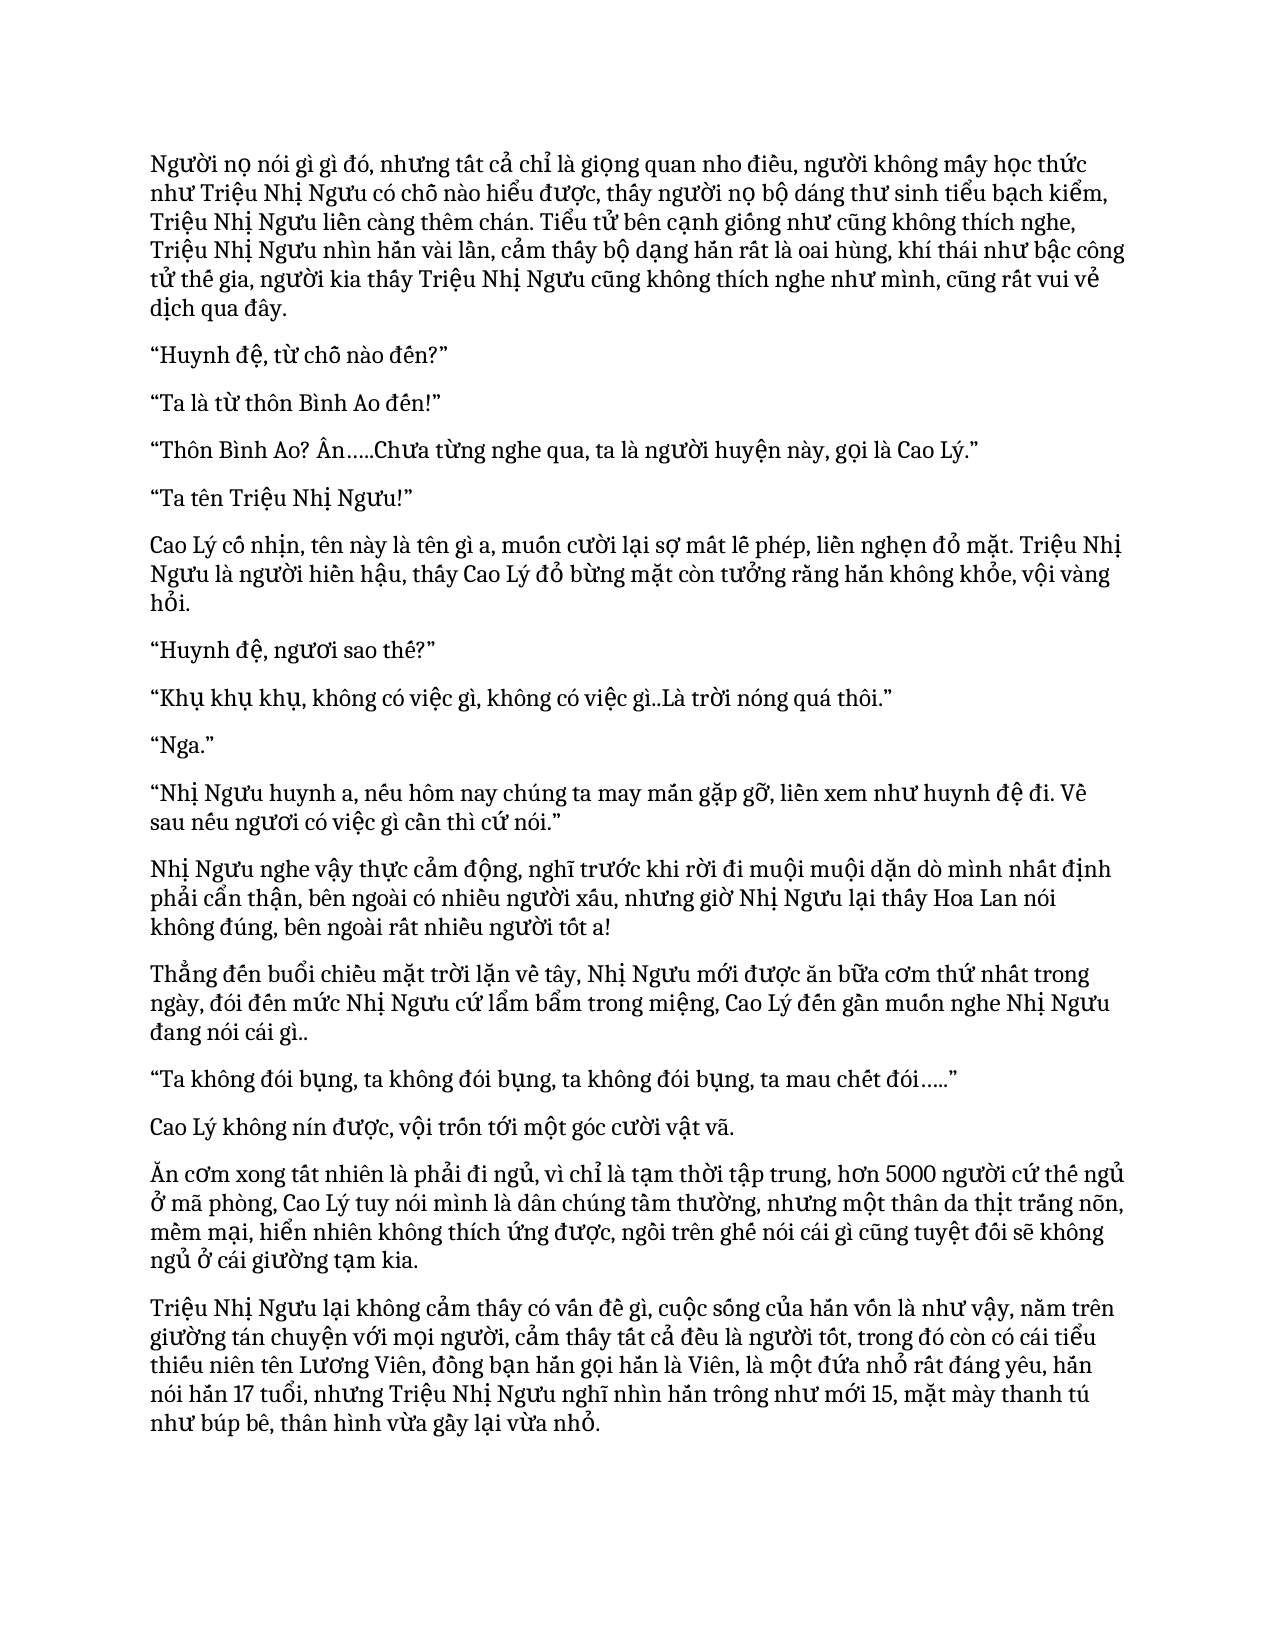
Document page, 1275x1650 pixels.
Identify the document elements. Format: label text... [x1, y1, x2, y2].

text “Huynh đệ, ngươi sao thế?” [150, 636, 1125, 665]
text Cao Lý cố nhịn, tên này là tên gì a, muốn cười lại sợ mất lễ phép, liền nghẹn đỏ mặt. Triệu Nhị Ngưu là người hiền hậu, thấy Cao Lý đỏ bừng mặt còn tưởng rằng hắn không khỏe, vội vàng hỏi. [150, 531, 1125, 617]
text Người nọ nói gì gì đó, nhưng tất cả chỉ là giọng quan nho điều, người không mấy học thức như Triệu Nhị Ngưu có chỗ nào hiểu được, thấy người nọ bộ dáng thư sinh tiểu bạch kiểm, Triệu Nhị Ngưu liền càng thêm chán. Tiểu tử bên cạnh giống như cũng không thích nghe, Triệu Nhị Ngưu nhìn hắn vài lần, cảm thấy bộ dạng hắn rất là oai hùng, khí thái như bậc công tử thế gia, người kia thấy Triệu Nhị Ngưu cũng không thích nghe như mình, cũng rất vui vẻ dịch qua đây. [150, 150, 1125, 322]
text “Ta tên Triệu Nhị Ngưu!” [150, 484, 1125, 512]
text Triệu Nhị Ngưu lại không cảm thấy có vấn đề gì, cuộc sống của hắn vốn là như vậy, nằm trên giường tán chuyện với mọi người, cảm thấy tất cả đều là người tốt, trong đó còn có cái tiểu thiếu niên tên Lương Viên, đồng bạn hắn gọi hắn là Viên, là một đứa nhỏ rất đáng yêu, hắn nói hắn 17 tuổi, nhưng Triệu Nhị Ngưu nghĩ nhìn hắn trông như mới 15, mặt mày thanh tú như búp bê, thân hình vừa gầy lại vừa nhỏ. [150, 1294, 1125, 1437]
text “Huynh đệ, từ chỗ nào đến?” [150, 341, 1125, 370]
text “Thôn Bình Ao? Ân…..Chưa từng nghe qua, ta là người huyện này, gọi là Cao Lý.” [150, 436, 1125, 465]
text “Ta là từ thôn Bình Ao đến!” [150, 389, 1125, 417]
text “Ta không đói bụng, ta không đói bụng, ta không đói bụng, ta mau chết đói…..” [150, 1065, 1125, 1094]
text Thẳng đến buổi chiều mặt trời lặn về tây, Nhị Ngưu mới được ăn bữa cơm thứ nhất trong ngày, đói đến mức Nhị Ngưu cứ lẩm bẩm trong miệng, Cao Lý đến gần muốn nghe Nhị Ngưu đang nói cái gì.. [150, 960, 1125, 1046]
text Cao Lý không nín được, vội trốn tới một góc cười vật vã. [150, 1112, 1125, 1141]
text Ăn cơm xong tất nhiên là phải đi ngủ, vì chỉ là tạm thời tập trung, hơn 5000 người cứ thế ngủ ở mã phòng, Cao Lý tuy nói mình là dân chúng tầm thường, nhưng một thân da thịt trắng nõn, mềm mại, hiển nhiên không thích ứng được, ngồi trên ghế nói cái gì cũng tuyệt đối sẽ không ngủ ở cái giường tạm kia. [150, 1160, 1125, 1275]
text Nhị Ngưu nghe vậy thực cảm động, nghĩ trước khi rời đi muội muội dặn dò mình nhất định phải cẩn thận, bên ngoài có nhiều người xấu, nhưng giờ Nhị Ngưu lại thấy Hoa Lan nói không đúng, bên ngoài rất nhiều người tốt a! [150, 855, 1125, 941]
text “Nga.” [150, 731, 1125, 760]
text “Khụ khụ khụ, không có việc gì, không có việc gì..Là trời nóng quá thôi.” [150, 684, 1125, 712]
text “Nhị Ngưu huynh a, nếu hôm nay chúng ta may mắn gặp gỡ, liền xem như huynh đệ đi. Về sau nếu ngươi có việc gì cần thì cứ nói.” [150, 779, 1125, 836]
